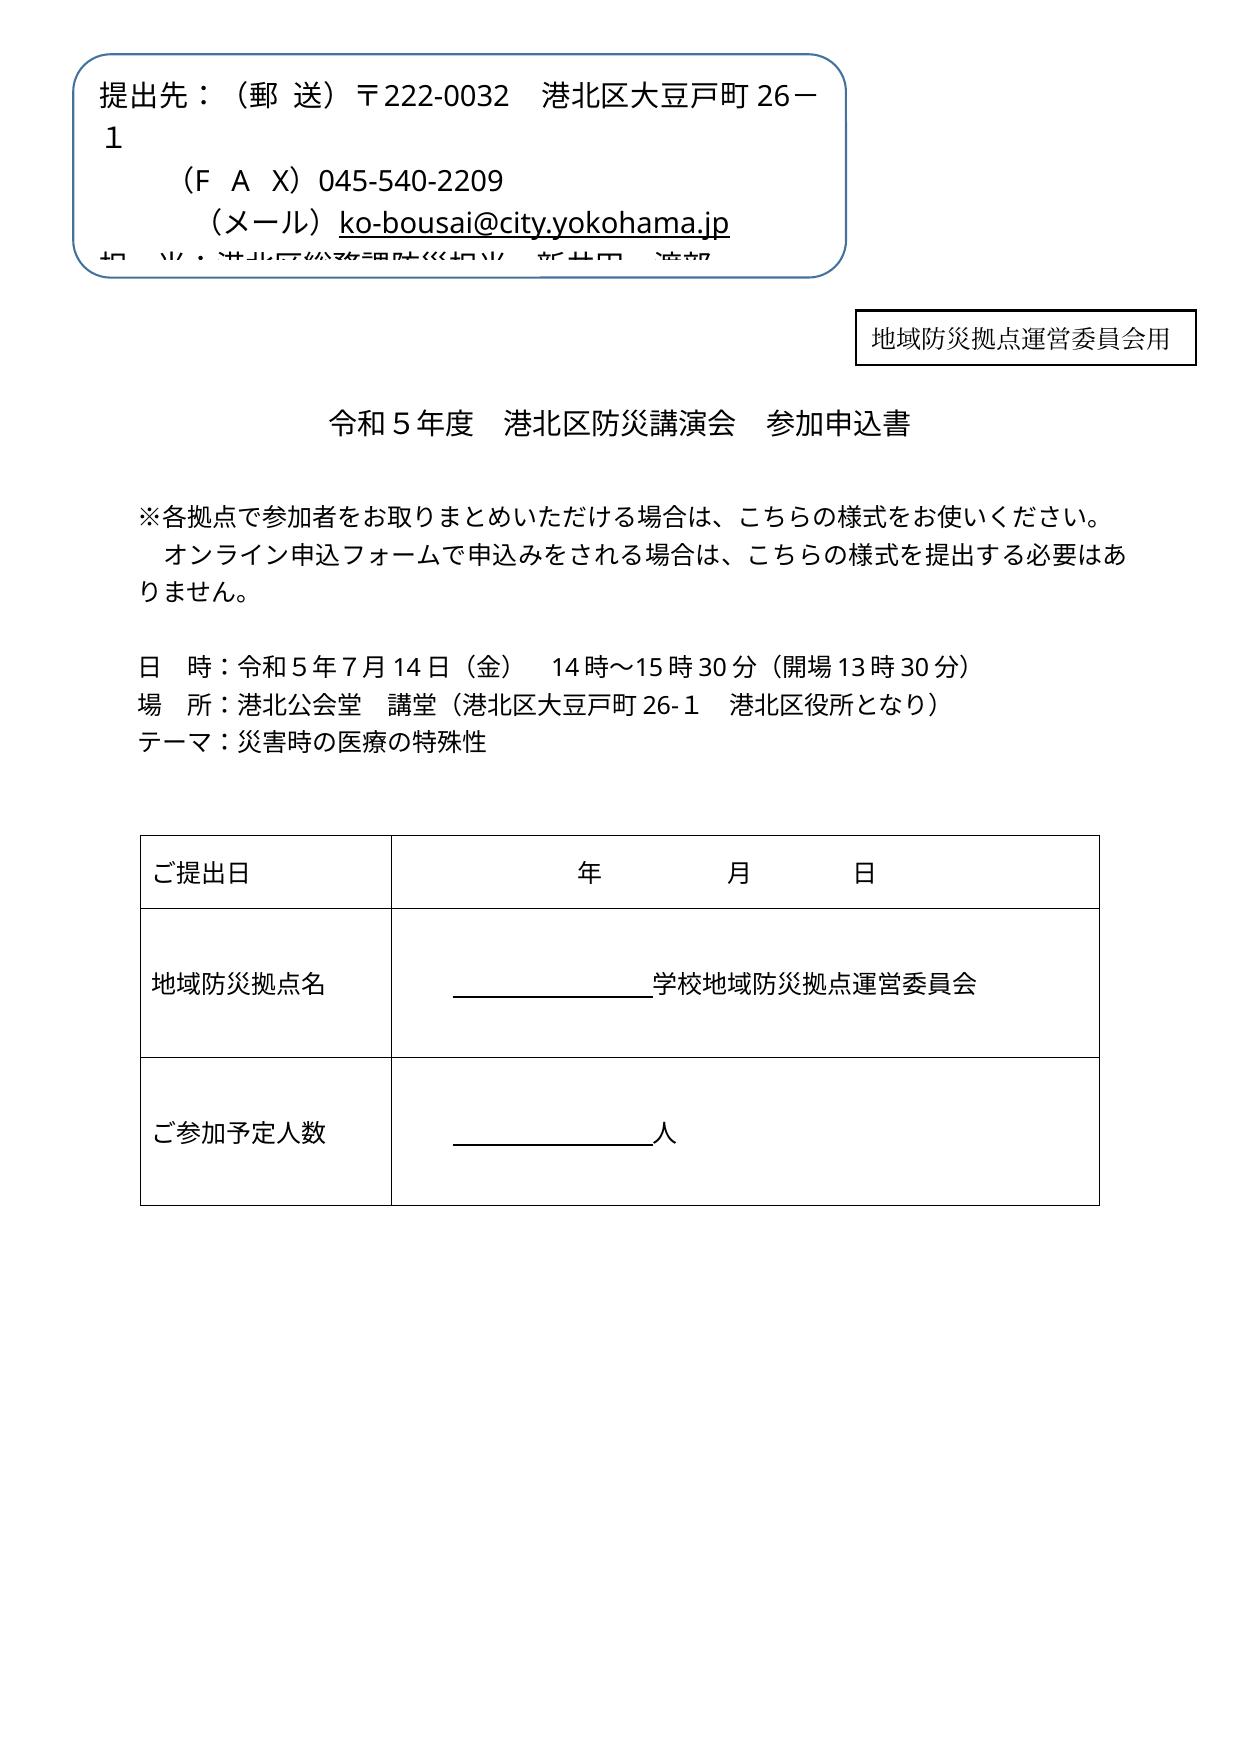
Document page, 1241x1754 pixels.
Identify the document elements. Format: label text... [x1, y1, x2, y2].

table_header ご提出日 [141, 836, 391, 908]
text 令和５年度 港北区防災講演会 参加申込書 [112, 384, 1128, 459]
text 日 時：令和５年７月14日（金） 14時～15時30分（開場13時30分） [112, 647, 1128, 684]
table_cell ご参加予定人数 [141, 1058, 391, 1205]
text テーマ：災害時の医療の特殊性 [112, 722, 1128, 759]
text オンライン申込フォームで申込みをされる場合は、こちらの様式を提出する必要はありません。 [112, 534, 1128, 609]
table_cell 学校地域防災拠点運営委員会 [392, 909, 1099, 1057]
table_header 年 月 日 [392, 836, 1099, 908]
text ※各拠点で参加者をお取りまとめいただける場合は、こちらの様式をお使いください。 [112, 497, 1128, 534]
table_cell 地域防災拠点名 [141, 909, 391, 1057]
text 場 所：港北公会堂 講堂（港北区大豆戸町26-１ 港北区役所となり） [112, 684, 1128, 722]
table_cell 人 [392, 1058, 1099, 1205]
